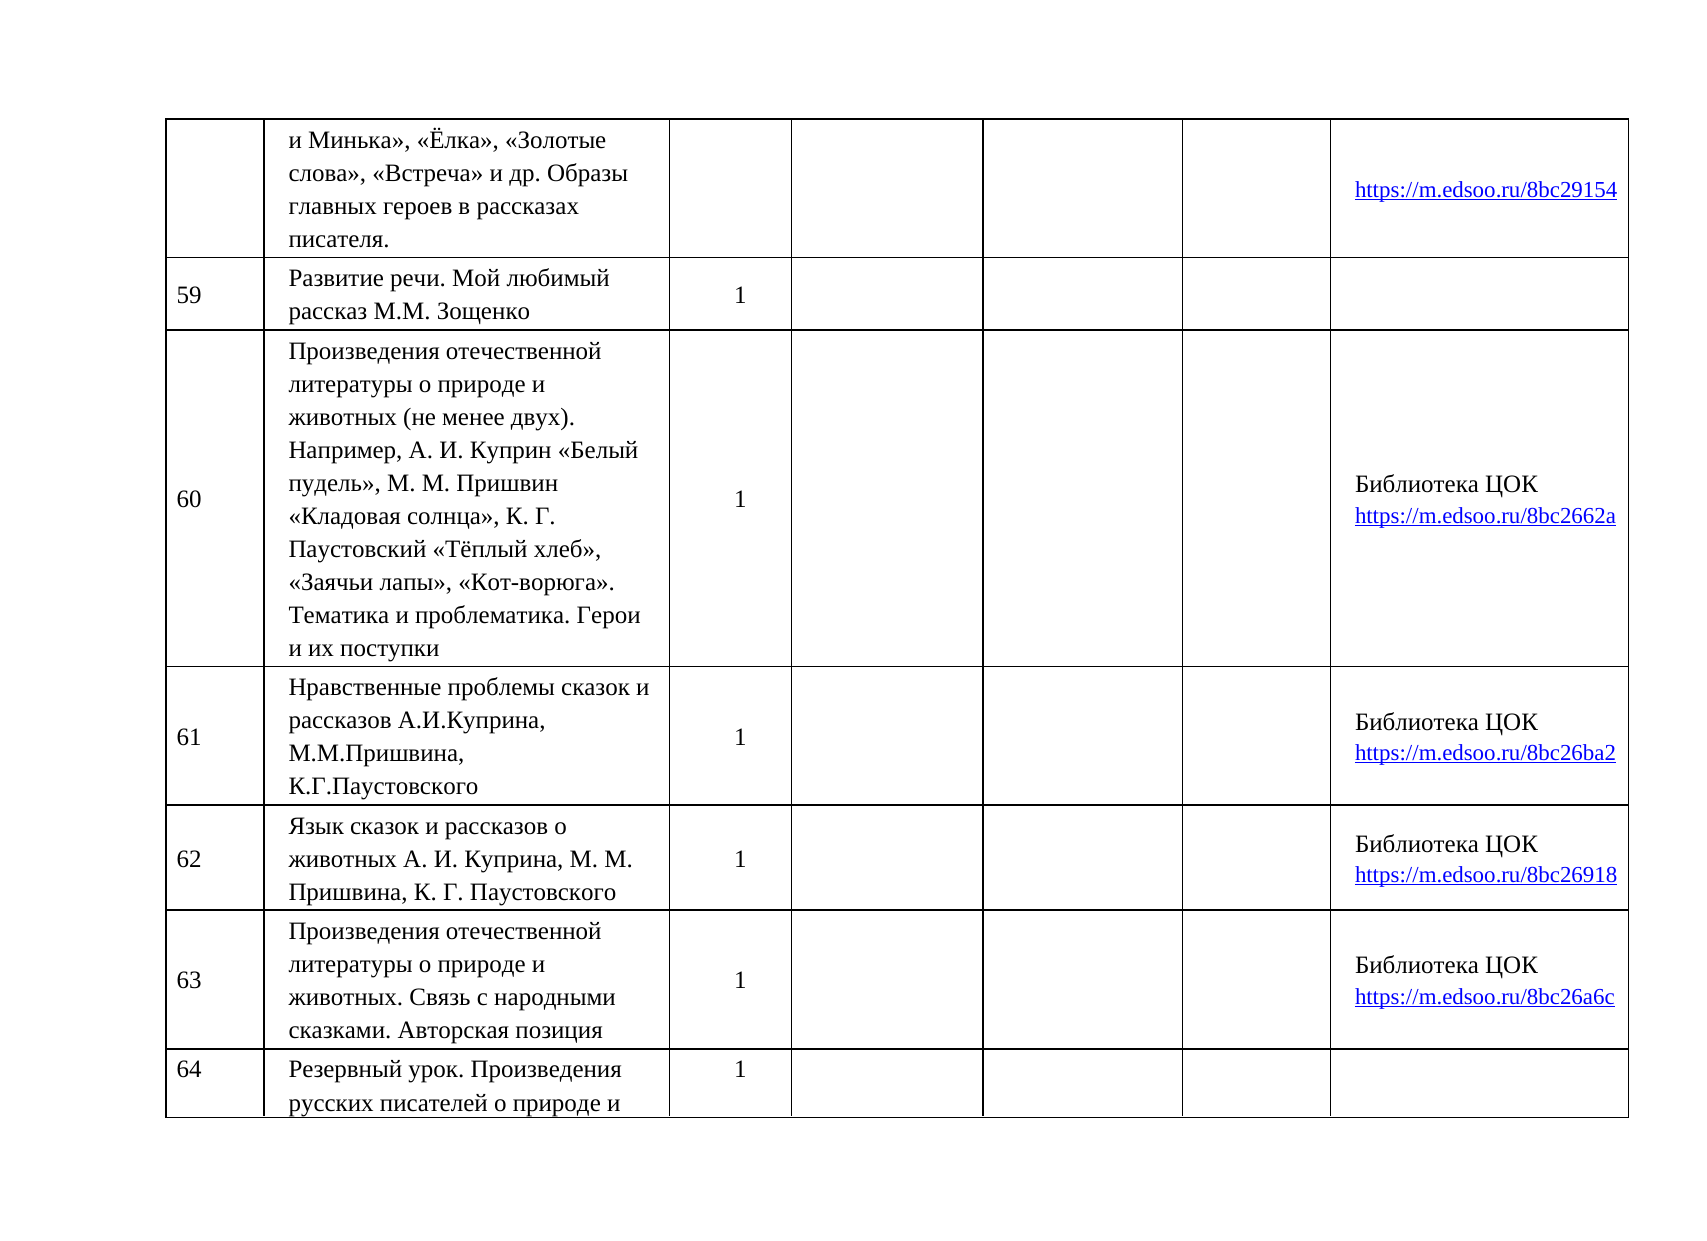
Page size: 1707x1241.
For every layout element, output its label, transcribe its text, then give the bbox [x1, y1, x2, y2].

table_cell [792, 667, 982, 804]
table_cell [984, 911, 1182, 1048]
table_cell [1183, 1050, 1330, 1116]
table_cell Библиотека ЦОК https://m.edsoo.ru/8bc26918 [1331, 806, 1628, 909]
table_cell [1183, 258, 1330, 329]
table_cell [1183, 331, 1330, 666]
table_cell [792, 331, 982, 666]
table_cell [1183, 667, 1330, 804]
table_cell Библиотека ЦОК https://m.edsoo.ru/8bc2662a [1331, 331, 1628, 666]
table_cell 59 [167, 258, 263, 329]
table_cell 1 [670, 911, 791, 1048]
table_cell [1331, 258, 1628, 329]
table_cell [984, 806, 1182, 909]
table_cell [1183, 120, 1330, 257]
table_cell Развитие речи. Мой любимый рассказ М.М. Зощенко [265, 258, 669, 329]
table_cell 1 [670, 120, 791, 257]
table_cell [984, 120, 1182, 257]
table_cell 63 [167, 911, 263, 1048]
table_cell [792, 120, 982, 257]
table_cell [1183, 806, 1330, 909]
table_cell 64 [167, 1050, 263, 1116]
table_cell 1 [670, 1050, 791, 1116]
table_cell [984, 258, 1182, 329]
table_cell Произведения отечественной литературы о природе и животных. Связь с народными сказками. Авторская позиция [265, 911, 669, 1048]
table_cell [792, 258, 982, 329]
table_cell 1 [670, 331, 791, 666]
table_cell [1331, 120, 1628, 257]
table_cell Библиотека ЦОК https://m.edsoo.ru/8bc26a6c [1331, 911, 1628, 1048]
table_cell 1 [670, 258, 791, 329]
table_cell 61 [167, 667, 263, 804]
table_cell Язык сказок и рассказов о животных А. И. Куприна, М. М. Пришвина, К. Г. Паустовского [265, 806, 669, 909]
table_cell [265, 1050, 669, 1116]
table_cell 1 [670, 667, 791, 804]
table_cell 62 [167, 806, 263, 909]
table_cell Произведения отечественной литературы о природе и животных (не менее двух). Например, А. И. Куприн «Белый пудель», М. М. Пришвин «Кладовая солнца», К. Г. Паустовский «Тёплый хлеб», «Заячьи лапы», «Кот-ворюга». Тематика и проблематика. Герои и их поступки [265, 331, 669, 666]
table_cell 58 [167, 120, 263, 257]
table_cell 60 [167, 331, 263, 666]
table_cell [984, 331, 1182, 666]
table_cell Библиотека ЦОК https://m.edsoo.ru/8bc26ba2 [1331, 667, 1628, 804]
table_cell [792, 806, 982, 909]
table_cell Нравственные проблемы сказок и рассказов А.И.Куприна, М.М.Пришвина, К.Г.Паустовского [265, 667, 669, 804]
table_cell [984, 1050, 1182, 1116]
table_cell [1331, 1050, 1628, 1116]
table_cell [1183, 911, 1330, 1048]
table_cell 1 [670, 806, 791, 909]
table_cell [265, 120, 669, 257]
table_cell [792, 1050, 982, 1116]
table_cell [792, 911, 982, 1048]
table_cell [984, 667, 1182, 804]
